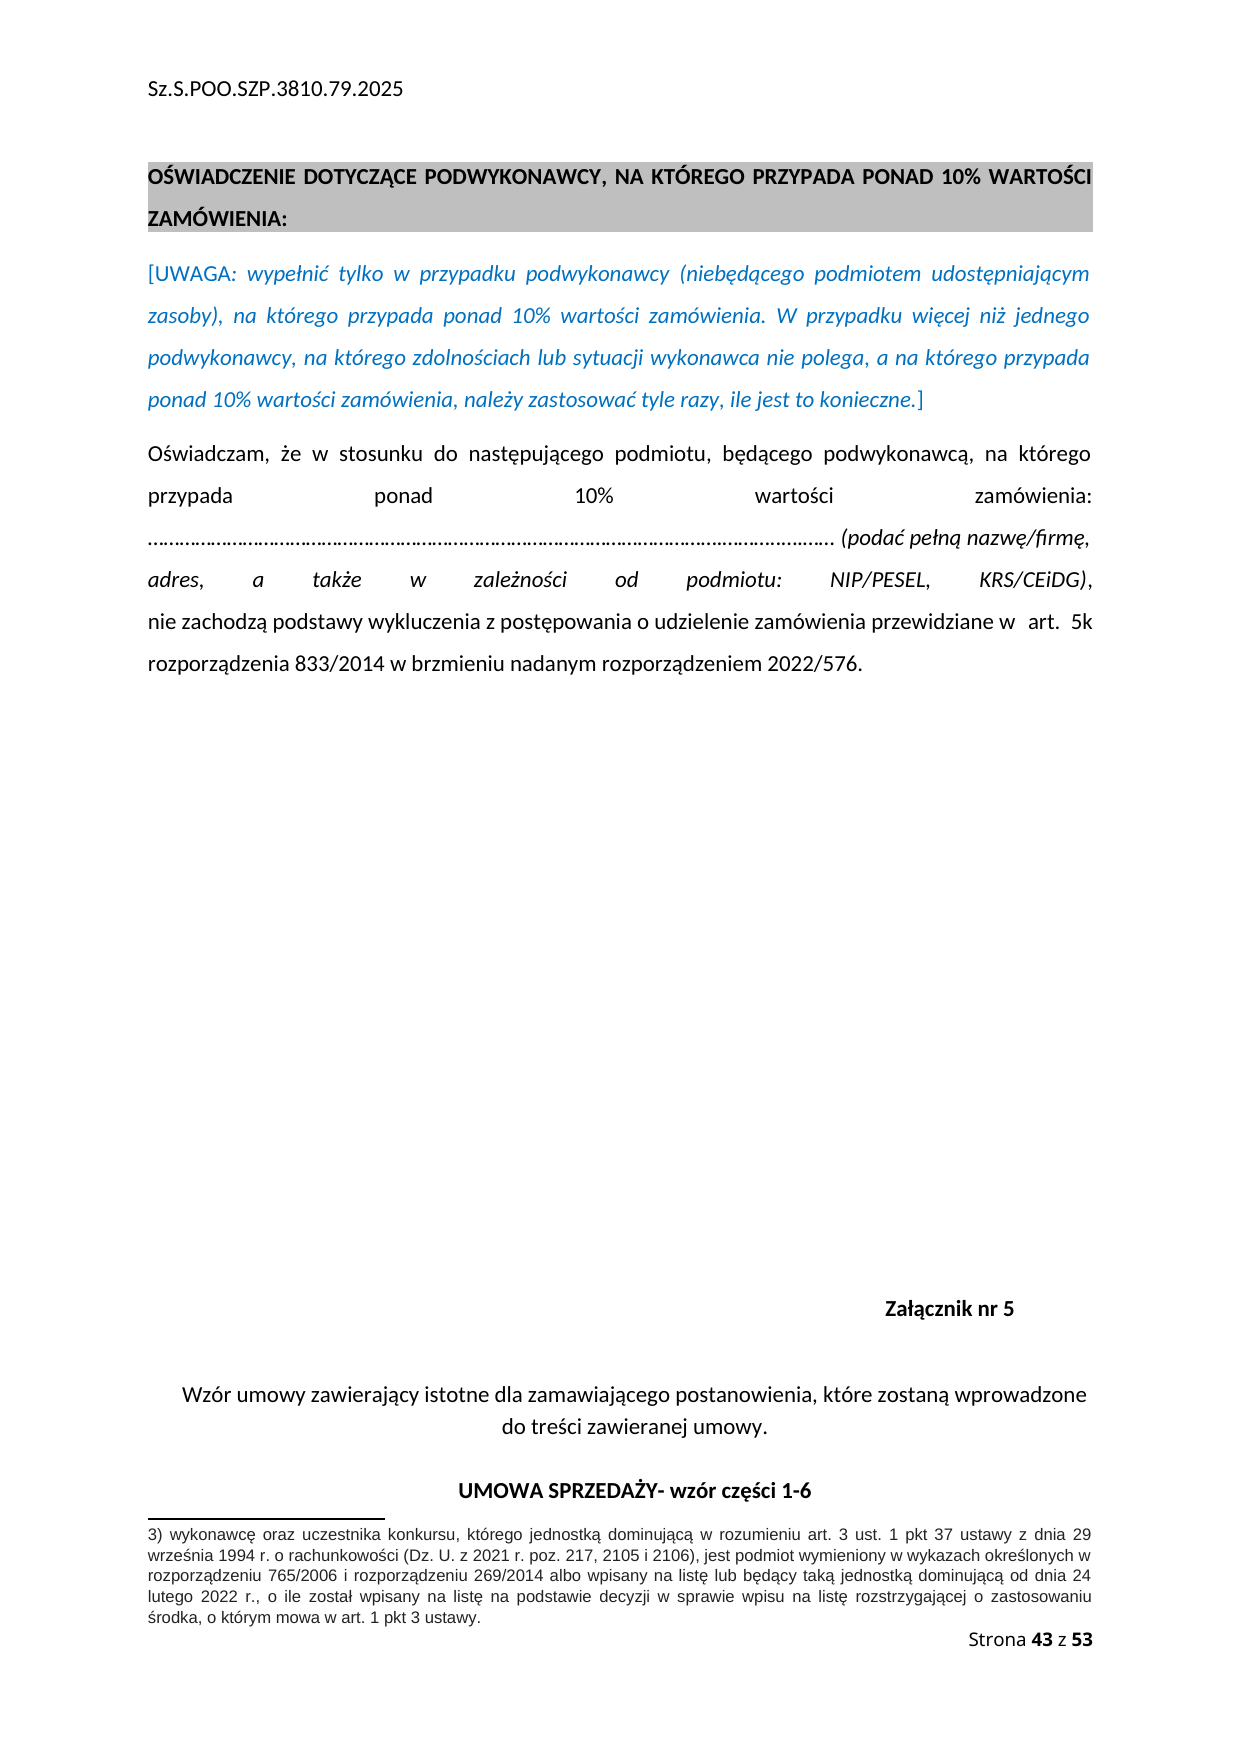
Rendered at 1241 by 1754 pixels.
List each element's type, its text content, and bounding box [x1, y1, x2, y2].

text Wzór umowy zawierający istotne dla zamawiającego postanowienia, które zostaną wprowadzone do treści zawieranej umowy. [177, 1380, 1093, 1440]
text OŚWIADCZENIE DOTYCZĄCE PODWYKONAWCY, NA KTÓREGO PRZYPADA PONAD 10% WARTOŚCI ZAMÓWIENIA: [148, 162, 1093, 232]
text Załącznik nr 5 [811, 1294, 1093, 1323]
text UMOWA SPRZEDAŻY- wzór części 1-6 [177, 1476, 1093, 1504]
text [UWAGA: wypełnić tylko w przypadku podwykonawcy (niebędącego podmiotem udostępniającym zasoby), na którego przypada ponad 10% wartości zamówienia. W przypadku więcej niż jednego podwykonawcy, na którego zdolnościach lub sytuacji wykonawca nie polega, a na którego przypada ponad 10% wartości zamówienia, należy zastosować tyle razy, ile jest to konieczne.] [148, 259, 1093, 413]
text Oświadczam, że w stosunku do następującego podmiotu, będącego podwykonawcą, na którego przypada ponad 10% wartości zamówienia: ……………………………………………………………………………………………….………..….…… (podać pełną nazwę/firmę, adres, a także w zależności od podmiotu: NIP/PESEL, KRS/CEiDG), nie zachodzą podstawy wykluczenia z postępowania o udzielenie zamówienia przewidziane w art. 5k rozporządzenia 833/2014 w brzmieniu nadanym rozporządzeniem 2022/576. [148, 439, 1093, 677]
